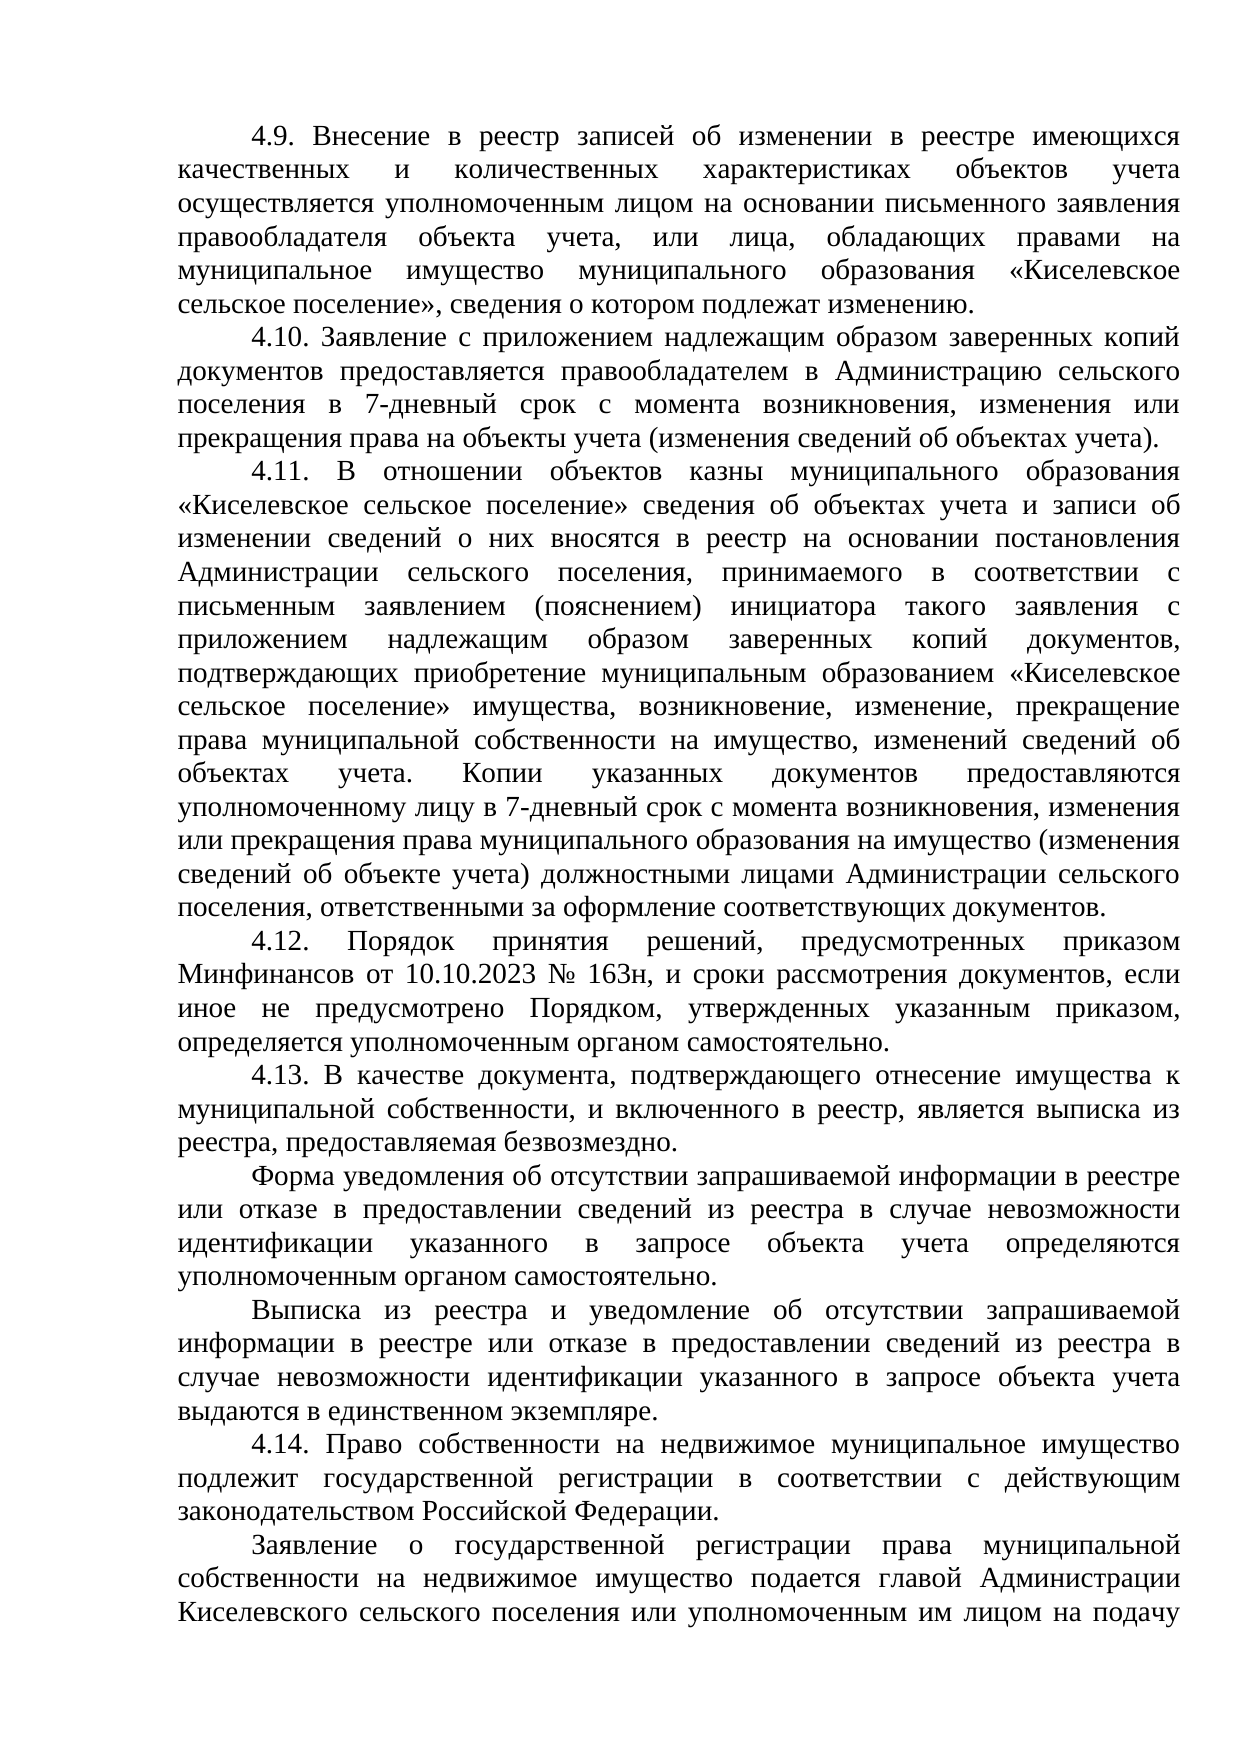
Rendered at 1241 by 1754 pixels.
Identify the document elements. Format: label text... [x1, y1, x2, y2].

text 4.13. В качестве документа, подтверждающего отнесение имущества к муниципальной собственности, и включенного в реестр, является выписка из реестра, предоставляемая безвозмездно. [177, 1057, 1181, 1158]
text 4.14. Право собственности на недвижимое муниципальное имущество подлежит государственной регистрации в соответствии с действующим законодательством Российской Федерации. [177, 1426, 1181, 1527]
text 4.12. Порядок принятия решений, предусмотренных приказом Минфинансов от 10.10.2023 № 163н, и сроки рассмотрения документов, если иное не предусмотрено Порядком, утвержденных указанным приказом, определяется уполномоченным органом самостоятельно. [177, 923, 1181, 1057]
text 4.9. Внесение в реестр записей об изменении в реестре имеющихся качественных и количественных характеристиках объектов учета осуществляется уполномоченным лицом на основании письменного заявления правообладателя объекта учета, или лица, обладающих правами на муниципальное имущество муниципального образования «Киселевское сельское поселение», сведения о котором подлежат изменению. [177, 118, 1181, 319]
text Выписка из реестра и уведомление об отсутствии запрашиваемой информации в реестре или отказе в предоставлении сведений из реестра в случае невозможности идентификации указанного в запросе объекта учета выдаются в единственном экземпляре. [177, 1292, 1181, 1426]
text Форма уведомления об отсутствии запрашиваемой информации в реестре или отказе в предоставлении сведений из реестра в случае невозможности идентификации указанного в запросе объекта учета определяются уполномоченным органом самостоятельно. [177, 1158, 1181, 1292]
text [177, 1527, 1181, 1627]
text 4.10. Заявление с приложением надлежащим образом заверенных копий документов предоставляется правообладателем в Администрацию сельского поселения в 7-дневный срок с момента возникновения, изменения или прекращения права на объекты учета (изменения сведений об объектах учета). [177, 319, 1181, 453]
text 4.11. В отношении объектов казны муниципального образования «Киселевское сельское поселение» сведения об объектах учета и записи об изменении сведений о них вносятся в реестр на основании постановления Администрации сельского поселения, принимаемого в соответствии с письменным заявлением (пояснением) инициатора такого заявления с приложением надлежащим образом заверенных копий документов, подтверждающих приобретение муниципальным образованием «Киселевское сельское поселение» имущества, возникновение, изменение, прекращение права муниципальной собственности на имущество, изменений сведений об объектах учета. Копии указанных документов предоставляются уполномоченному лицу в 7-дневный срок с момента возникновения, изменения или прекращения права муниципального образования на имущество (изменения сведений об объекте учета) должностными лицами Администрации сельского поселения, ответственными за оформление соответствующих документов. [177, 453, 1181, 923]
